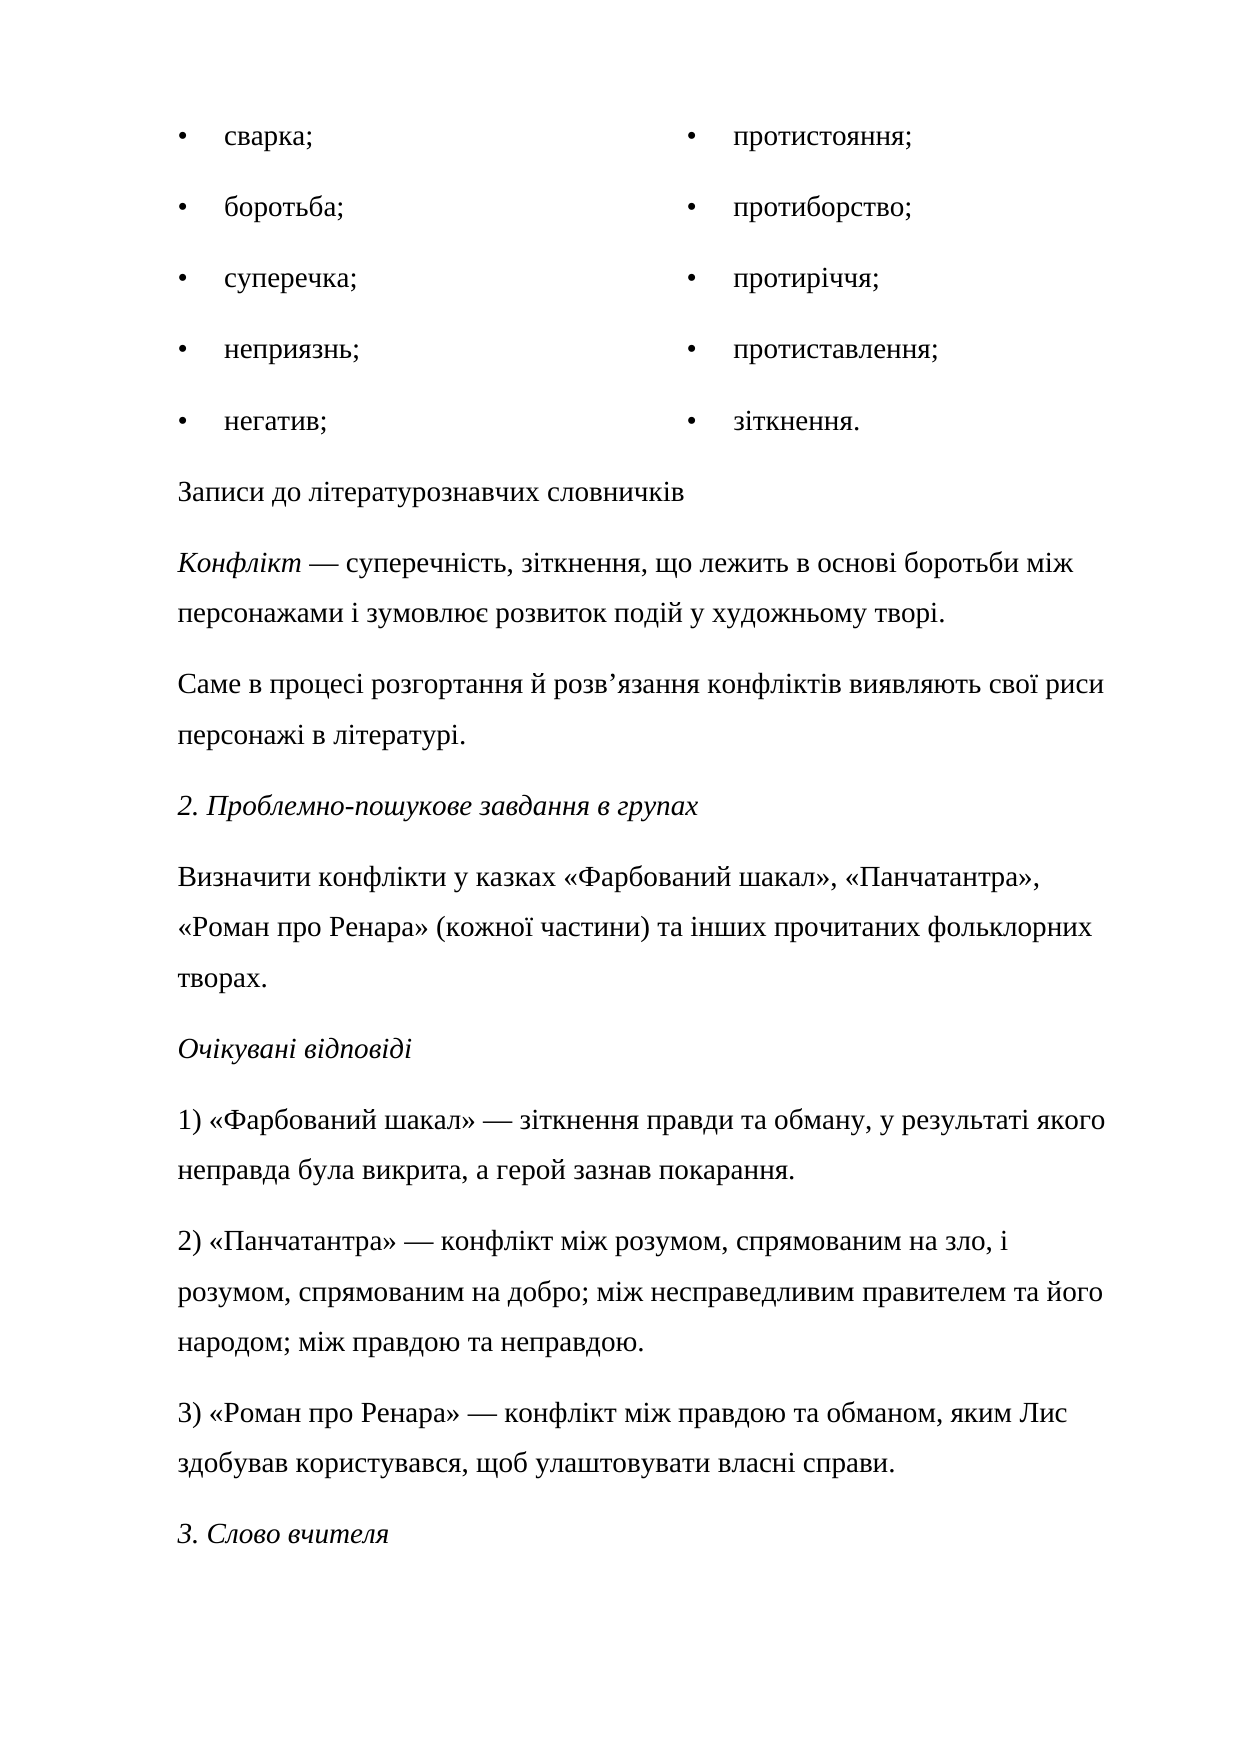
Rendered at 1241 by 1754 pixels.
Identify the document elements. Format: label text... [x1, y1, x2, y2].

text 2. Проблемно-пошукове завдання в групах [177, 788, 1122, 821]
text • протиріччя; [686, 260, 1122, 294]
text • зіткнення. [686, 403, 1122, 436]
text 3) «Роман про Ренара» — конфлікт між правдою та обманом, яким Лис здобував користувався, щоб улаштовувати власні справи. [177, 1395, 1122, 1479]
text 2) «Панчатантра» — конфлікт між розумом, спрямованим на зло, і розумом, спрямованим на добро; між несправедливим правителем та його народом; між правдою та неправдою. [177, 1223, 1122, 1358]
text Саме в процесі розгортання й розв’язання конфліктів виявляють свої риси персонажі в літературі. [177, 666, 1122, 750]
text • боротьба; [177, 189, 613, 223]
text • протистояння; [686, 118, 1122, 152]
text Записи до літературознавчих словничків [177, 474, 1122, 507]
text • протиборство; [686, 189, 1122, 223]
text 3. Слово вчителя [177, 1517, 1122, 1550]
text • протиставлення; [686, 332, 1122, 365]
text Очікувані відповіді [177, 1031, 1122, 1064]
text • негатив; [177, 403, 613, 436]
text 1) «Фарбований шакал» — зіткнення правди та обману, у результаті якого неправда була викрита, а герой зазнав покарання. [177, 1102, 1122, 1186]
text • суперечка; [177, 260, 613, 294]
text • сварка; [177, 118, 613, 152]
text Конфлікт — суперечність, зіткнення, що лежить в основі боротьби між персонажами і зумовлює розвиток подій у художньому творі. [177, 545, 1122, 629]
text Визначити конфлікти у казках «Фарбований шакал», «Панчатантра», «Роман про Ренара» (кожної частини) та інших прочитаних фольклорних творах. [177, 859, 1122, 993]
text • неприязнь; [177, 332, 613, 365]
